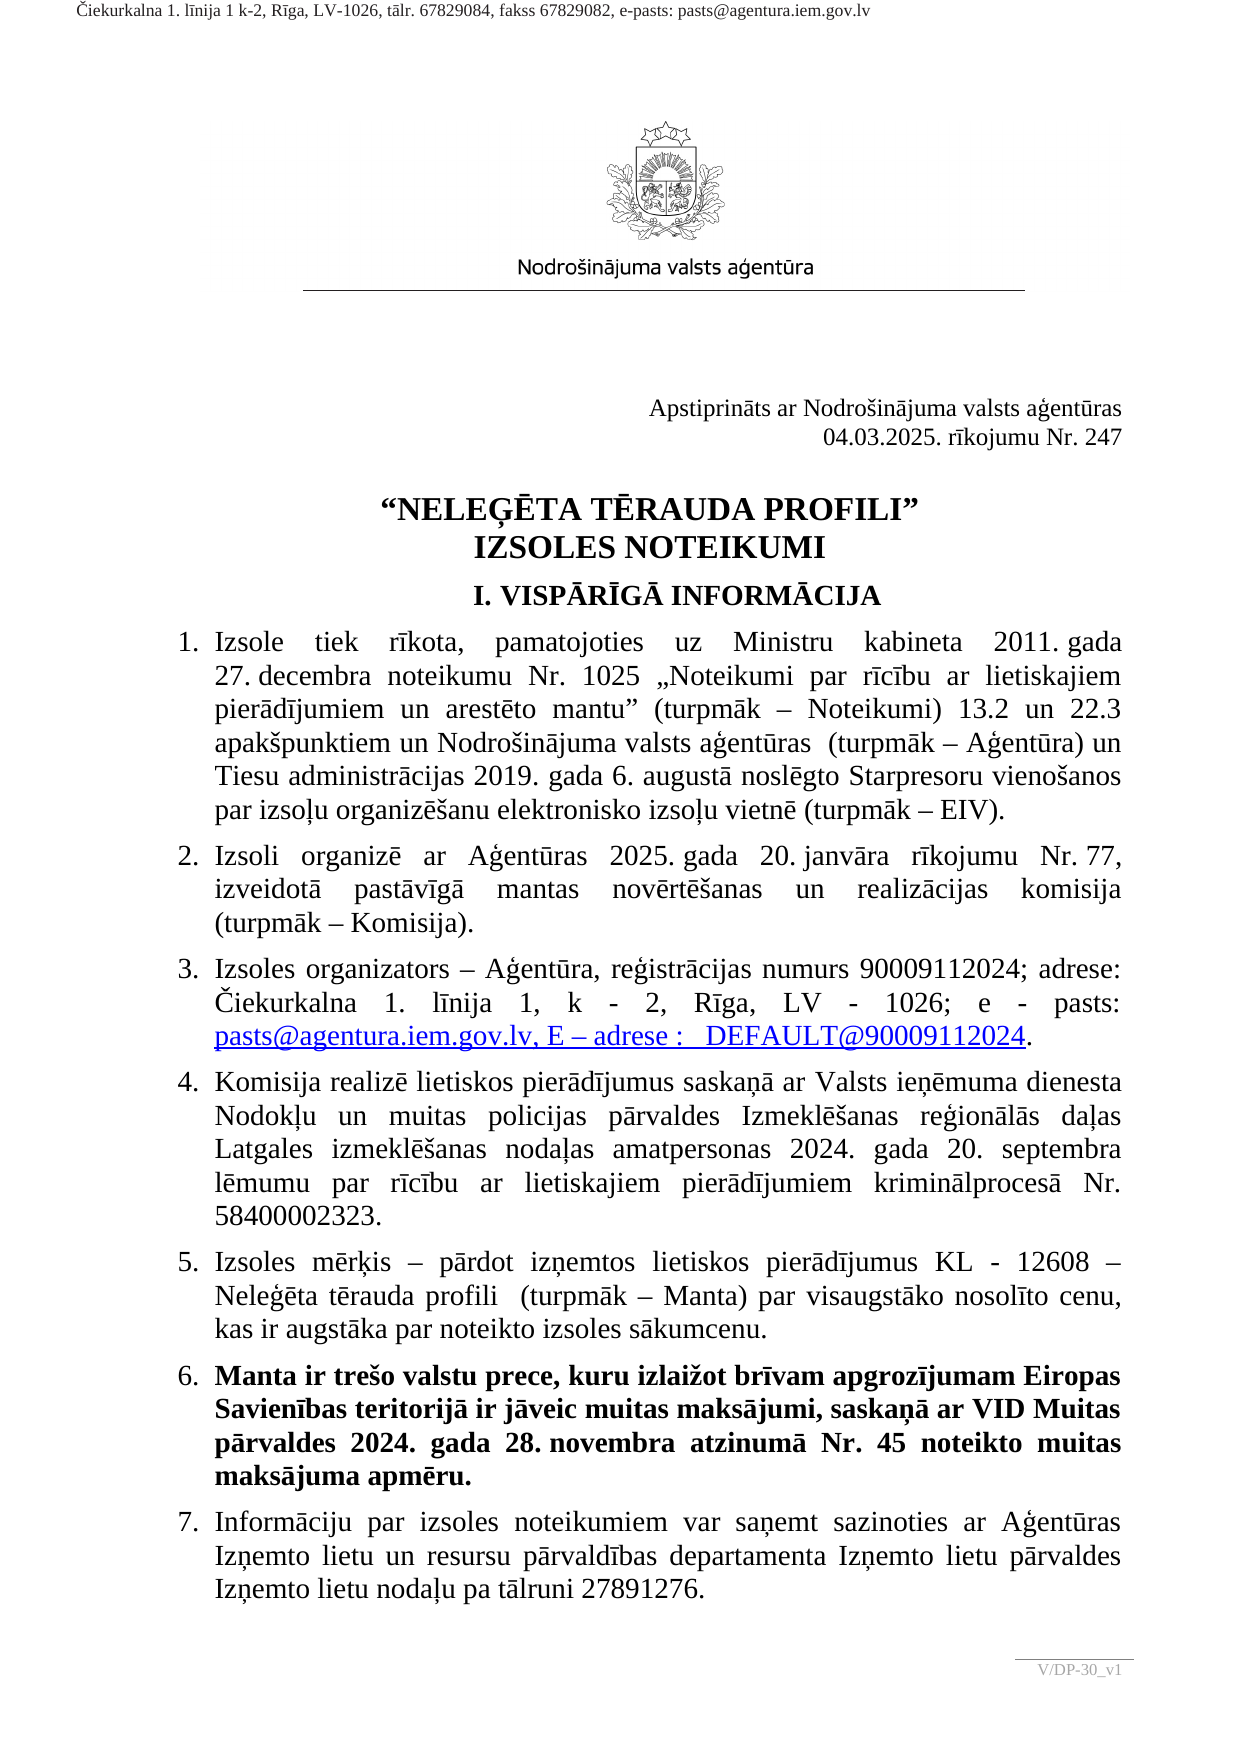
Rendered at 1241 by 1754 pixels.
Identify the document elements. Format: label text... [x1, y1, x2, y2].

list Izsole tiek rīkota, pamatojoties uz Ministru kabineta 2011. gada 27. decembra noteikumu Nr. 1025 „Noteikumi par rīcību ar lietiskajiem pierādījumiem un arestēto mantu” (turpmāk – Noteikumi) 13.2 un 22.3 apakšpunktiem un Nodrošinājuma valsts aģentūras (turpmāk – Aģentūra) un Tiesu administrācijas 2019. gada 6. augustā noslēgto Starpresoru vienošanos par izsoļu organizēšanu elektronisko izsoļu vietnē (turpmāk – EIV). [177, 624, 1122, 826]
list Informāciju par izsoles noteikumiem var saņemt sazinoties ar Aģentūras Izņemto lietu un resursu pārvaldības departamenta Izņemto lietu pārvaldes Izņemto lietu nodaļu pa tālruni 27891276. [177, 1504, 1122, 1605]
list Komisija realizē lietiskos pierādījumus saskaņā ar Valsts ieņēmuma dienesta Nodokļu un muitas policijas pārvaldes Izmeklēšanas reģionālās daļas Latgales izmeklēšanas nodaļas amatpersonas 2024. gada 20. septembra lēmumu par rīcību ar lietiskajiem pierādījumiem kriminālprocesā Nr. 58400002323. [177, 1064, 1122, 1232]
text “NELEĢĒTA TĒRAUDA PROFILI” [177, 489, 1122, 527]
text Apstiprināts ar Nodrošinājuma valsts aģentūras [177, 393, 1122, 422]
text IZSOLES NOTEIKUMI [177, 527, 1122, 566]
list Izsoli organizē ar Aģentūras 2025. gada 20. janvāra rīkojumu Nr. 77, izveidotā pastāvīgā mantas novērtēšanas un realizācijas komisija (turpmāk – Komisija). [177, 838, 1122, 939]
picture [200, 121, 1131, 292]
text 04.03.2025. rīkojumu Nr. 247 [177, 422, 1122, 451]
list Manta ir trešo valstu prece, kuru izlaižot brīvam apgrozījumam Eiropas Savienības teritorijā ir jāveic muitas maksājumi, saskaņā ar VID Muitas pārvaldes 2024. gada 28. novembra atzinumā Nr. 45 noteikto muitas maksājuma apmēru. [177, 1358, 1122, 1492]
list VISPĀRĪGĀ INFORMĀCIJA [213, 578, 1122, 612]
list Izsoles organizators – Aģentūra, reģistrācijas numurs 90009112024; adrese: Čiekurkalna 1. līnija 1, k - 2, Rīga, LV - 1026; e - pasts: pasts@agentura.iem.gov.lv, E – adrese : _DEFAULT@90009112024. [177, 951, 1122, 1052]
list Izsoles mērķis – pārdot izņemtos lietiskos pierādījumus KL - 12608 – Neleģēta tērauda profili (turpmāk – Manta) par visaugstāko nosolīto cenu, kas ir augstāka par noteikto izsoles sākumcenu. [177, 1244, 1122, 1345]
